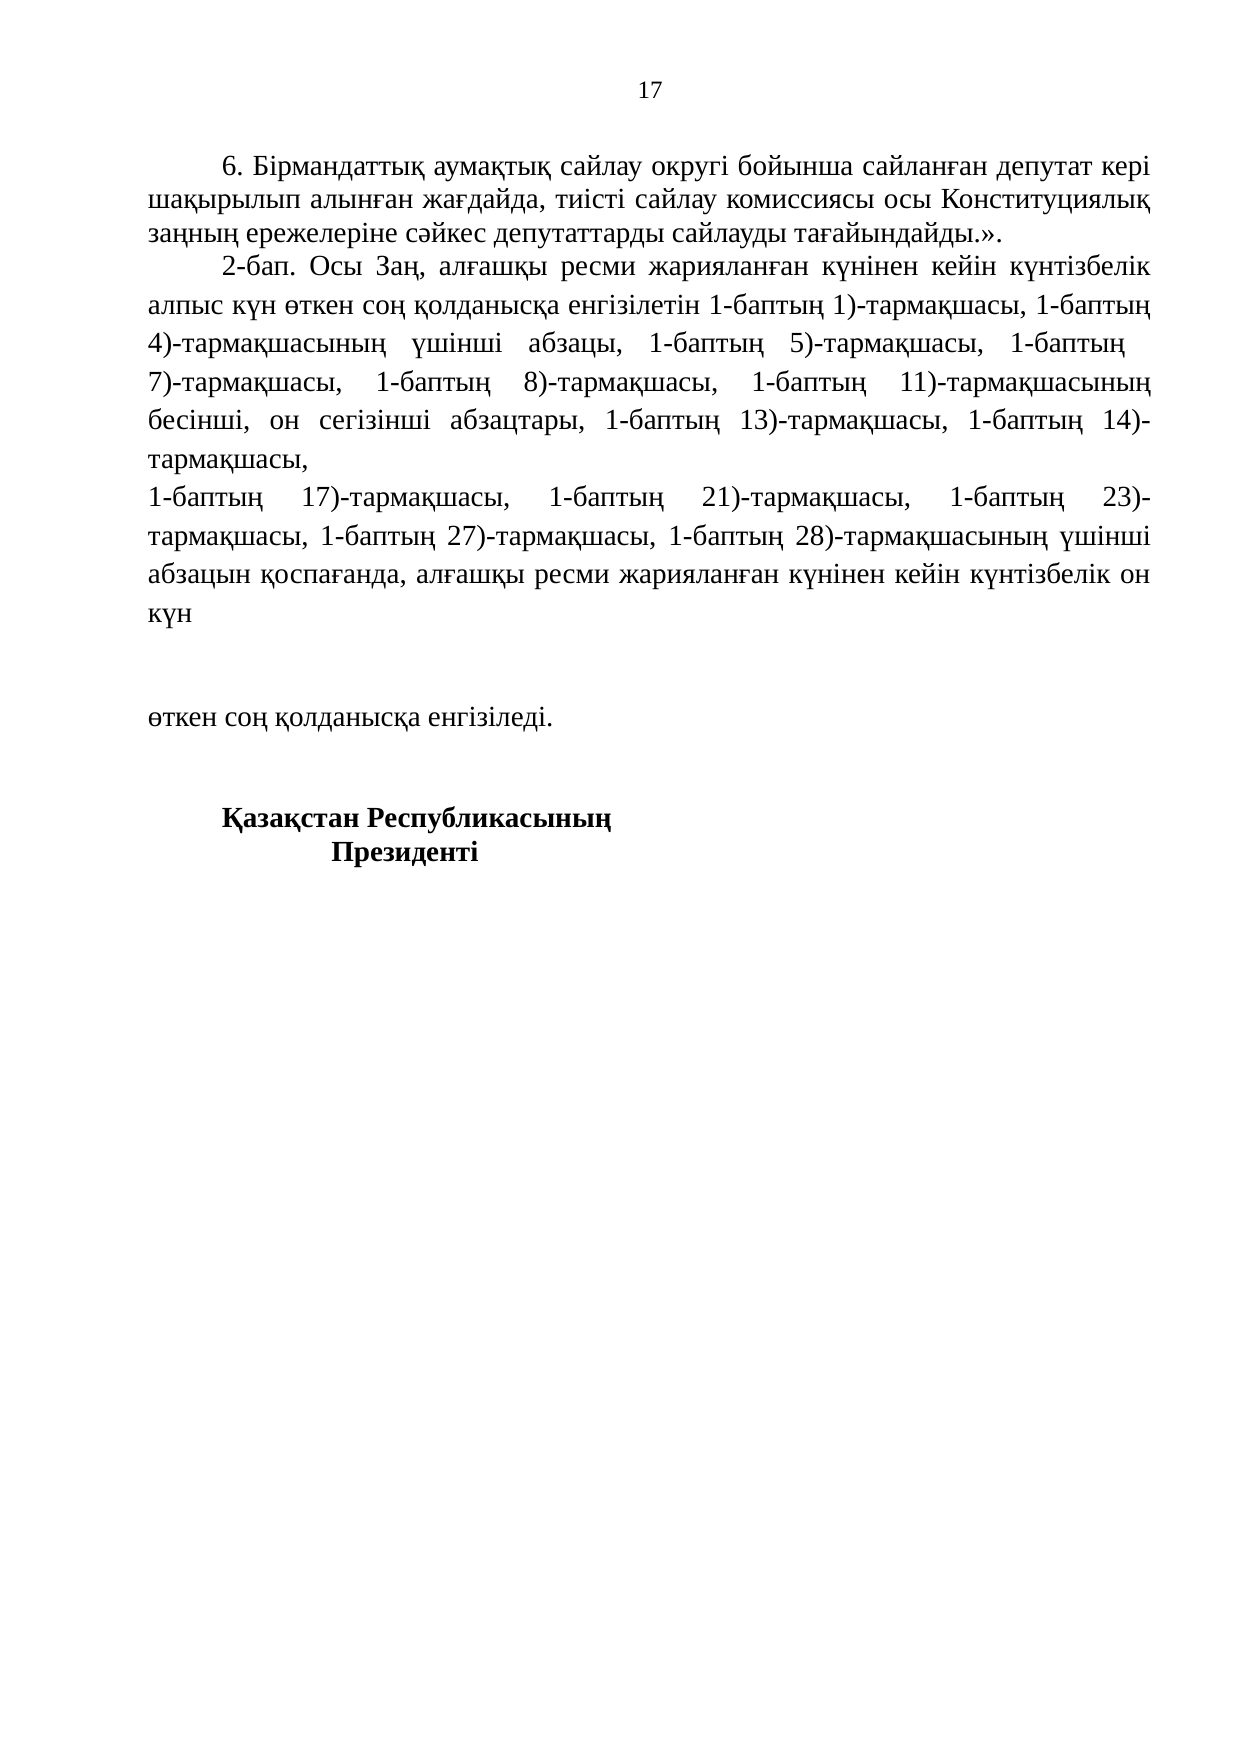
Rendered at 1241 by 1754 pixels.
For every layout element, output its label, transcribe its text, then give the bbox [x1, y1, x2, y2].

text 2-бап. Осы Заң, алғашқы ресми жарияланған күнінен кейін күнтізбелік алпыс күн өткен соң қолданысқа енгізілетін 1-баптың 1)-тармақшасы, 1-баптың 4)-тармақшасының үшінші абзацы, 1-баптың 5)-тармақшасы, 1-баптың 7)-тармақшасы, 1-баптың 8)-тармақшасы, 1-баптың 11)-тармақшасының бесінші, он сегізінші абзацтары, 1-баптың 13)-тармақшасы, 1-баптың 14)-тармақшасы, 1-баптың 17)-тармақшасы, 1-баптың 21)-тармақшасы, 1-баптың 23)-тармақшасы, 1-баптың 27)-тармақшасы, 1-баптың 28)-тармақшасының үшінші абзацын қоспағанда, алғашқы ресми жарияланған күнінен кейін күнтізбелік он күн [148, 248, 1152, 662]
text Қазақстан Республикасының [222, 800, 1152, 834]
text өткен соң қолданысқа енгізіледі. [148, 699, 1152, 733]
text Президенті [222, 834, 1152, 867]
text 6. Бірмандаттық аумақтық сайлау округі бойынша сайланған депутат кері шақырылып алынған жағдайда, тиісті сайлау комиссиясы осы Конституциялық заңның ережелеріне сәйкес депутаттарды сайлауды тағайындайды.». [148, 148, 1152, 248]
